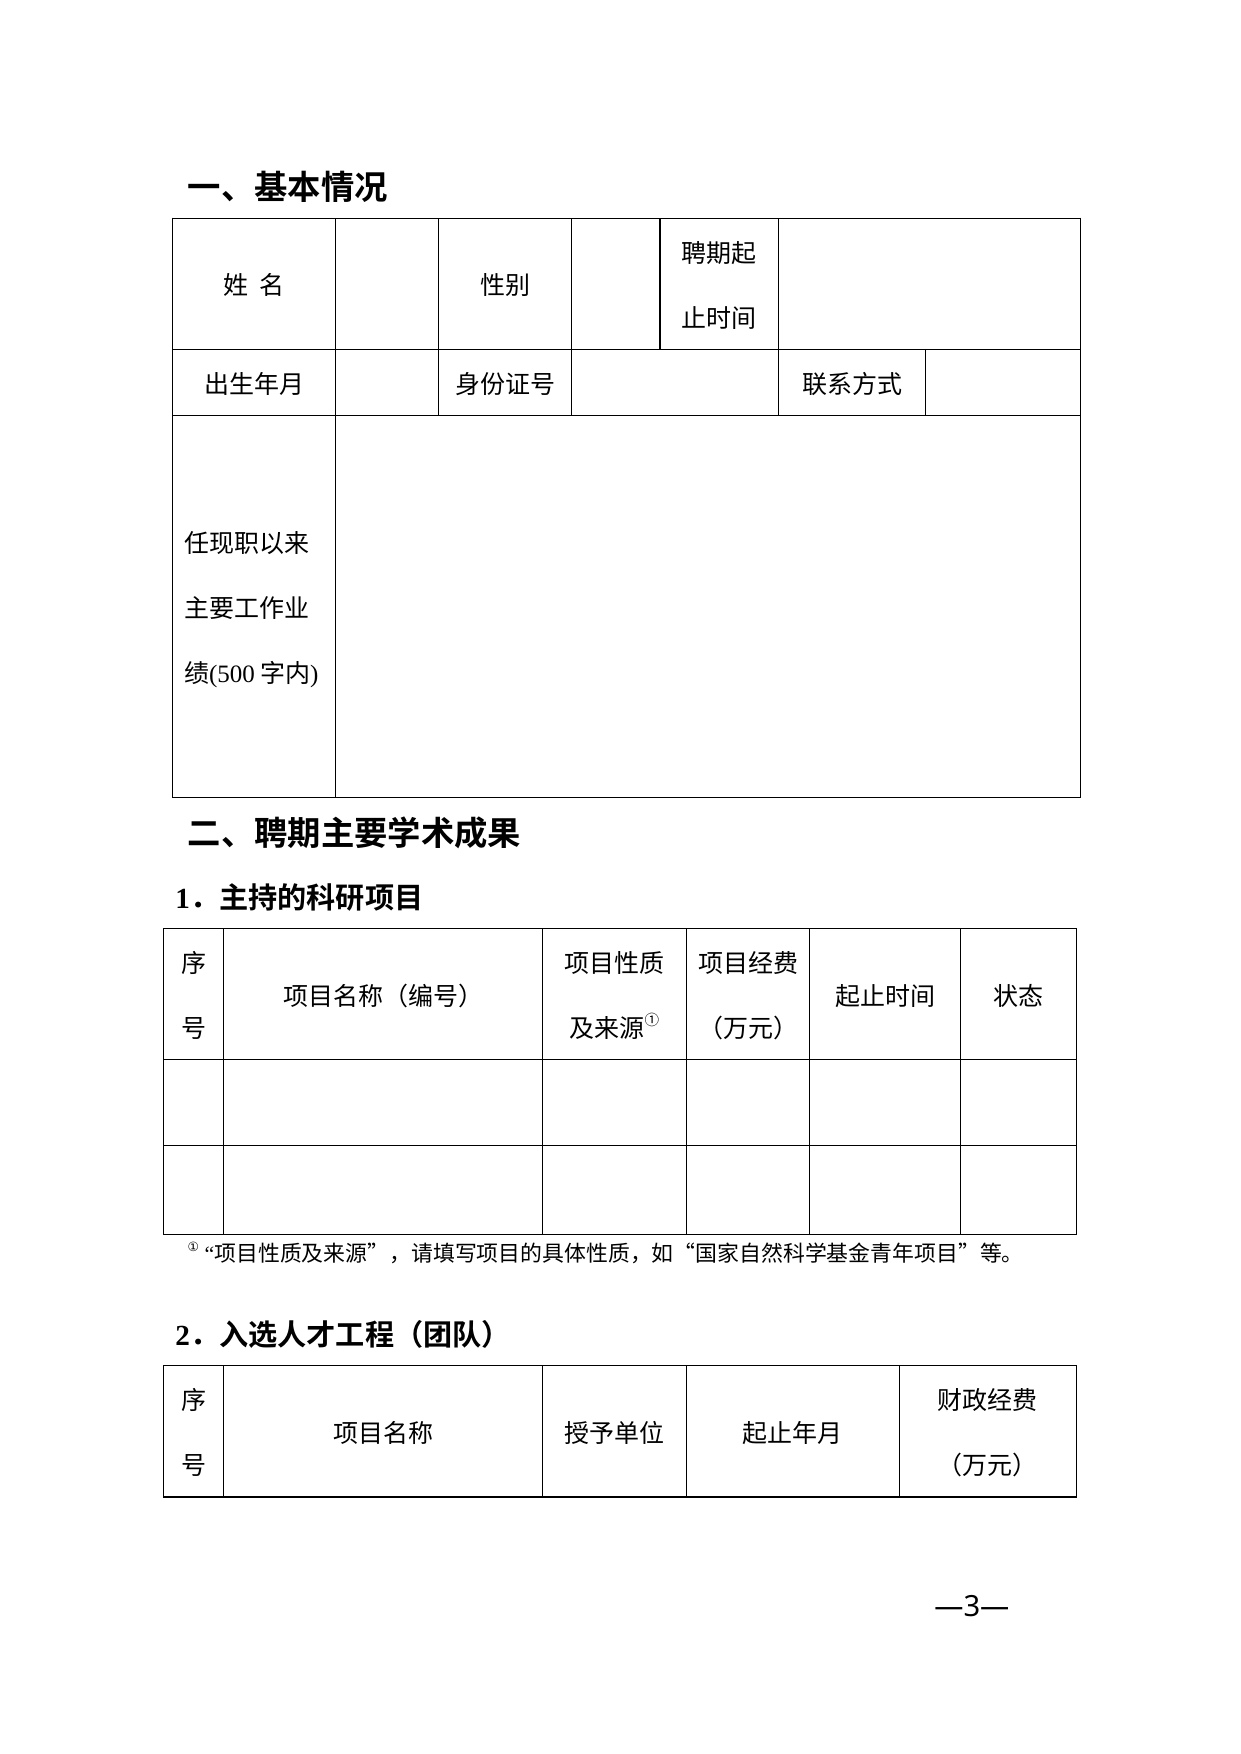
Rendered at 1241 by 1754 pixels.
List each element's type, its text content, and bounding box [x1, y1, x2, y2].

table_cell 状态 [961, 929, 1076, 1059]
table_cell [164, 1060, 223, 1145]
table_cell [810, 1146, 960, 1234]
text 二、聘期主要学术成果 [187, 798, 1053, 863]
table_cell 项目经费（万元） [687, 929, 809, 1059]
table_cell 起止时间 [810, 929, 960, 1059]
table_cell 项目名称（编号） [224, 929, 542, 1059]
table_cell [164, 1146, 223, 1234]
table_cell 项目性质及来源① [543, 929, 686, 1059]
table_cell 任现职以来主要工作业绩(500字内) [173, 416, 335, 797]
table_cell 财政经费 （万元） [900, 1366, 1076, 1496]
table_header 2．入选人才工程（团队） [164, 1300, 1076, 1365]
table_cell [961, 1146, 1076, 1234]
table_header 姓 名 [173, 219, 335, 349]
text 一、基本情况 [187, 153, 1053, 218]
table_cell 身份证号 [439, 350, 571, 415]
table_cell [687, 1146, 809, 1234]
table_header [779, 219, 1080, 349]
table_cell [572, 350, 778, 415]
table_cell [336, 350, 438, 415]
table_cell [687, 1060, 809, 1145]
table_header 1．主持的科研项目 [164, 863, 1076, 928]
table_header [336, 219, 438, 349]
table_cell [926, 350, 1080, 415]
table_cell [543, 1146, 686, 1234]
table_cell [224, 1060, 542, 1145]
table_cell 出生年月 [173, 350, 335, 415]
table_cell [961, 1060, 1076, 1145]
table_header 性别 [439, 219, 571, 349]
table_header [572, 219, 659, 349]
table_cell 授予单位 [543, 1366, 686, 1496]
table_cell 起止年月 [687, 1366, 899, 1496]
table_cell [543, 1060, 686, 1145]
table_cell 联系方式 [779, 350, 925, 415]
table_cell 序 号 [164, 929, 223, 1059]
table_cell 项目名称 [224, 1366, 542, 1496]
table_header 聘期起止时间 [661, 219, 778, 349]
table_cell 序 号 [164, 1366, 223, 1496]
table_cell [810, 1060, 960, 1145]
table_cell [224, 1146, 542, 1234]
text ① “项目性质及来源”，请填写项目的具体性质，如“国家自然科学基金青年项目”等。 [187, 1235, 1053, 1268]
table_cell [336, 416, 1080, 797]
